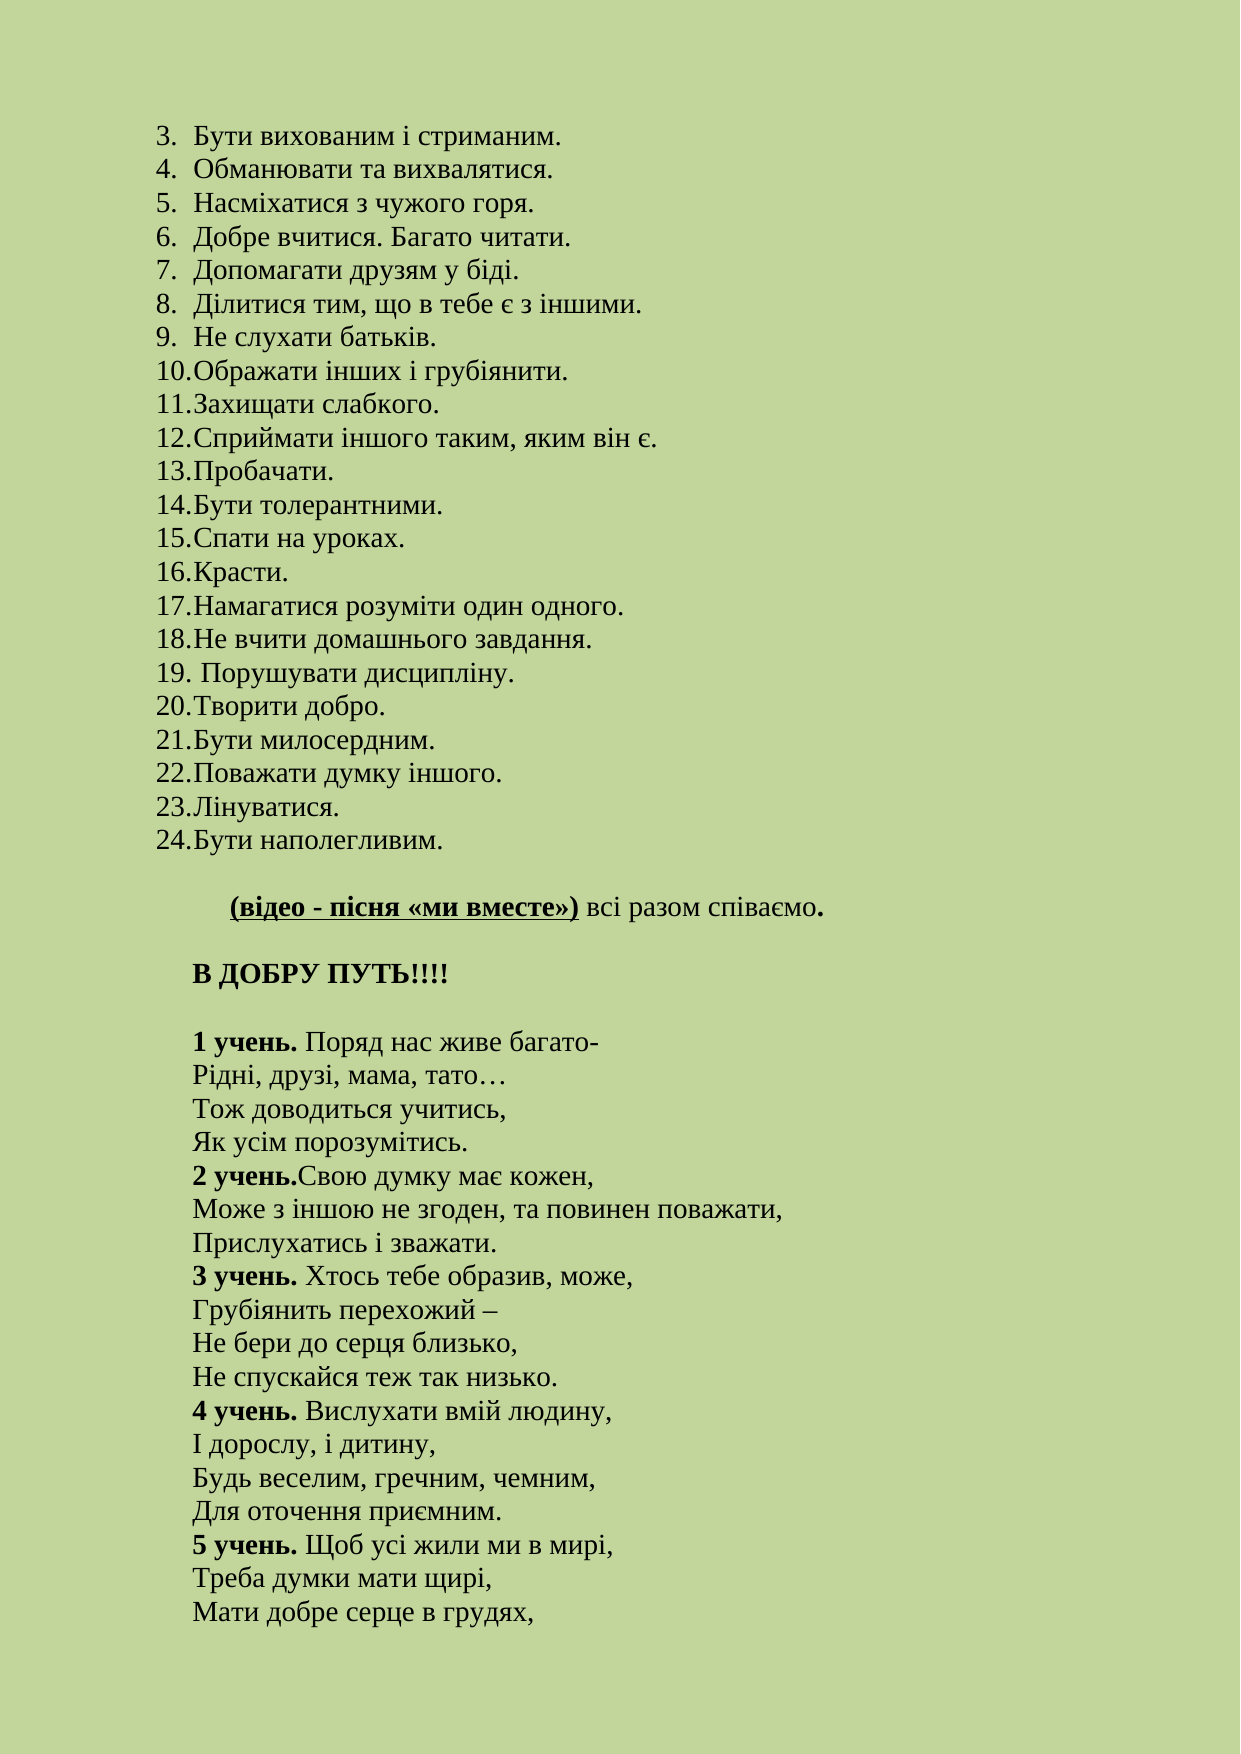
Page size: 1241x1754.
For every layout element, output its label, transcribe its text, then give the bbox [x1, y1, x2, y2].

text Як усім порозумітись. [118, 1124, 1122, 1158]
list Намагатися розуміти один одного. [156, 588, 1122, 621]
list Спати на уроках. [156, 521, 1122, 554]
list Бути вихованим і стриманим. [156, 118, 1122, 152]
list Поважати думку іншого. [156, 755, 1122, 789]
text 5 учень. Щоб усі жили ми в мирі, [118, 1527, 1122, 1560]
list Допомагати друзям у біді. [156, 252, 1122, 286]
text 3 учень. Хтось тебе образив, може, [118, 1258, 1122, 1292]
list Сприймати іншого таким, яким він є. [156, 420, 1122, 453]
list Добре вчитися. Багато читати. [156, 219, 1122, 252]
list Бути толерантними. [156, 487, 1122, 521]
text Не бери до серця близько, [118, 1326, 1122, 1359]
text Для оточення приємним. [118, 1493, 1122, 1527]
text Мати добре серце в грудях, [118, 1594, 1122, 1627]
list Насміхатися з чужого горя. [156, 185, 1122, 219]
list Ображати інших і грубіянити. [156, 353, 1122, 386]
text Будь веселим, гречним, чемним, [118, 1460, 1122, 1493]
text Тож доводиться учитись, [118, 1091, 1122, 1124]
text В ДОБРУ ПУТЬ!!!! [118, 957, 1122, 990]
text Треба думки мати щирі, [118, 1560, 1122, 1594]
list Бути милосердним. [156, 722, 1122, 755]
list Не слухати батьків. [156, 319, 1122, 353]
list Обманювати та вихвалятися. [156, 152, 1122, 185]
text Рідні, друзі, мама, тато… [118, 1057, 1122, 1091]
text Може з іншою не згоден, та повинен поважати, [118, 1191, 1122, 1225]
text Не спускайся теж так низько. [118, 1359, 1122, 1393]
text 2 учень.Свою думку має кожен, [118, 1158, 1122, 1191]
list Захищати слабкого. [156, 386, 1122, 420]
list Красти. [156, 554, 1122, 588]
text 1 учень. Поряд нас живе багато- [118, 1024, 1122, 1057]
list (відео - пісня «ми вместе») всі разом співаємо. [229, 889, 1122, 923]
list Лінуватися. [156, 789, 1122, 822]
text І дорослу, і дитину, [118, 1426, 1122, 1460]
text Грубіянить перехожий – [118, 1292, 1122, 1326]
text Прислухатись і зважати. [118, 1225, 1122, 1258]
text 4 учень. Вислухати вмій людину, [118, 1393, 1122, 1426]
list Порушувати дисципліну. [156, 655, 1122, 688]
list Пробачати. [156, 453, 1122, 487]
list Бути наполегливим. [156, 822, 1122, 856]
list Не вчити домашнього завдання. [156, 621, 1122, 655]
list Творити добро. [156, 688, 1122, 722]
list Ділитися тим, що в тебе є з іншими. [156, 286, 1122, 319]
